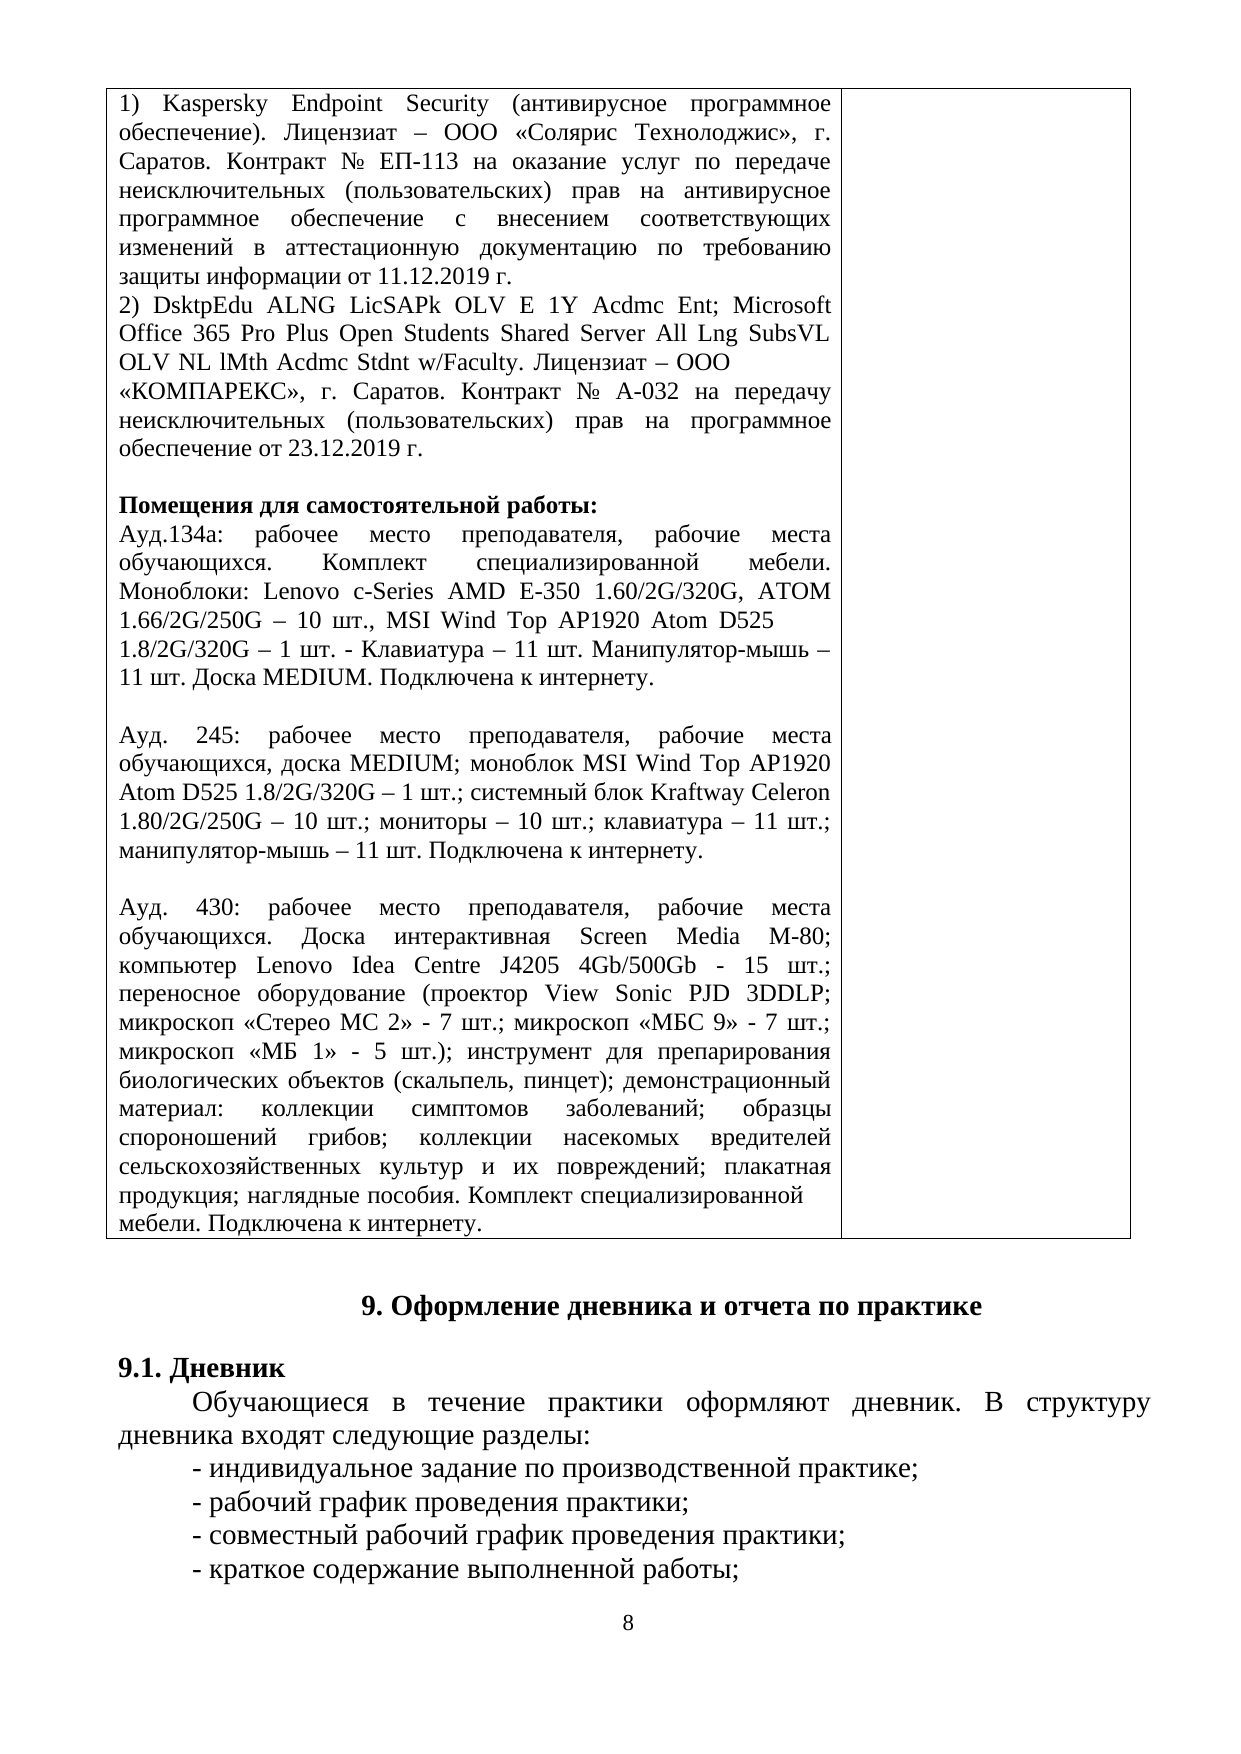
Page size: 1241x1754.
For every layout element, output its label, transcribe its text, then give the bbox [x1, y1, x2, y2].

list Дневник [118, 1350, 1176, 1384]
list индивидуальное задание по производственной практике; [192, 1451, 1176, 1484]
table_header Kaspersky Endpoint Security (антивирусное программное обеспечение). Лицензиат – ООО «Солярис Технолоджис», г. Саратов. Контракт № ЕП-113 на оказание услуг по передаче неисключительных (пользовательских) прав на антивирусное программное обеспечение с внесением соответствующих изменений в аттестационную документацию по требованию защиты информации от 11.12.2019 г. DsktpEdu ALNG LicSAPk OLV E 1Y Acdmc Ent; Microsoft Office 365 Pro Plus Open Students Shared Server All Lng SubsVL OLV NL lMth Acdmc Stdnt w/Faculty. Лицензиат – ООО «КОМПАРЕКС», г. Саратов. Контракт № А-032 на передачу неисключительных (пользовательских) прав на программное обеспечение от 23.12.2019 г. Помещения для самостоятельной работы: Ауд.134а: рабочее место преподавателя, рабочие места обучающихся. Комплект специализированной мебели. Моноблоки: Lenovo c-Series AMD E-350 1.60/2G/320G, ATOM 1.66/2G/250G – 10 шт., MSI Wind Top AP1920 Atom D525 1.8/2G/320G – 1 шт. - Клавиатура – 11 шт. Манипулятор-мышь – 11 шт. Доска MEDIUM. Подключена к интернету. Ауд. 245: рабочее место преподавателя, рабочие места обучающихся, доска MEDIUM; моноблок MSI Wind Top AP1920 Atom D525 1.8/2G/320G – 1 шт.; системный блок Kraftway Celeron 1.80/2G/250G – 10 шт.; мониторы – 10 шт.; клавиатура – 11 шт.; манипулятор-мышь – 11 шт. Подключена к интернету. Ауд. 430: рабочее место преподавателя, рабочие места обучающихся. Доска интерактивная Screen Media М-80; компьютер Lenovo Idea Centre J4205 4Gb/500Gb - 15 шт.; переносное оборудование (проектор View Sonic PJD 3DDLP; микроскоп «Стерео МС 2» - 7 шт.; микроскоп «МБС 9» - 7 шт.; микроскоп «МБ 1» - 5 шт.); инструмент для препарирования биологических объектов (скальпель, пинцет); демонстрационный материал: коллекции симптомов заболеваний; образцы спороношений грибов; коллекции насекомых вредителей сельскохозяйственных культур и их повреждений; плакатная продукция; наглядные пособия. Комплект специализированной мебели. Подключена к интернету. [107, 89, 841, 1238]
list краткое содержание выполненной работы; [192, 1552, 1176, 1585]
list совместный рабочий график проведения практики; [192, 1518, 1176, 1552]
text Обучающиеся в течение практики оформляют дневник. В структуру дневника входят следующие разделы: [118, 1384, 1152, 1451]
subtitle Оформление дневника и отчета по практике [361, 1288, 1176, 1322]
list рабочий график проведения практики; [192, 1484, 1176, 1518]
table_header [842, 89, 1130, 1238]
